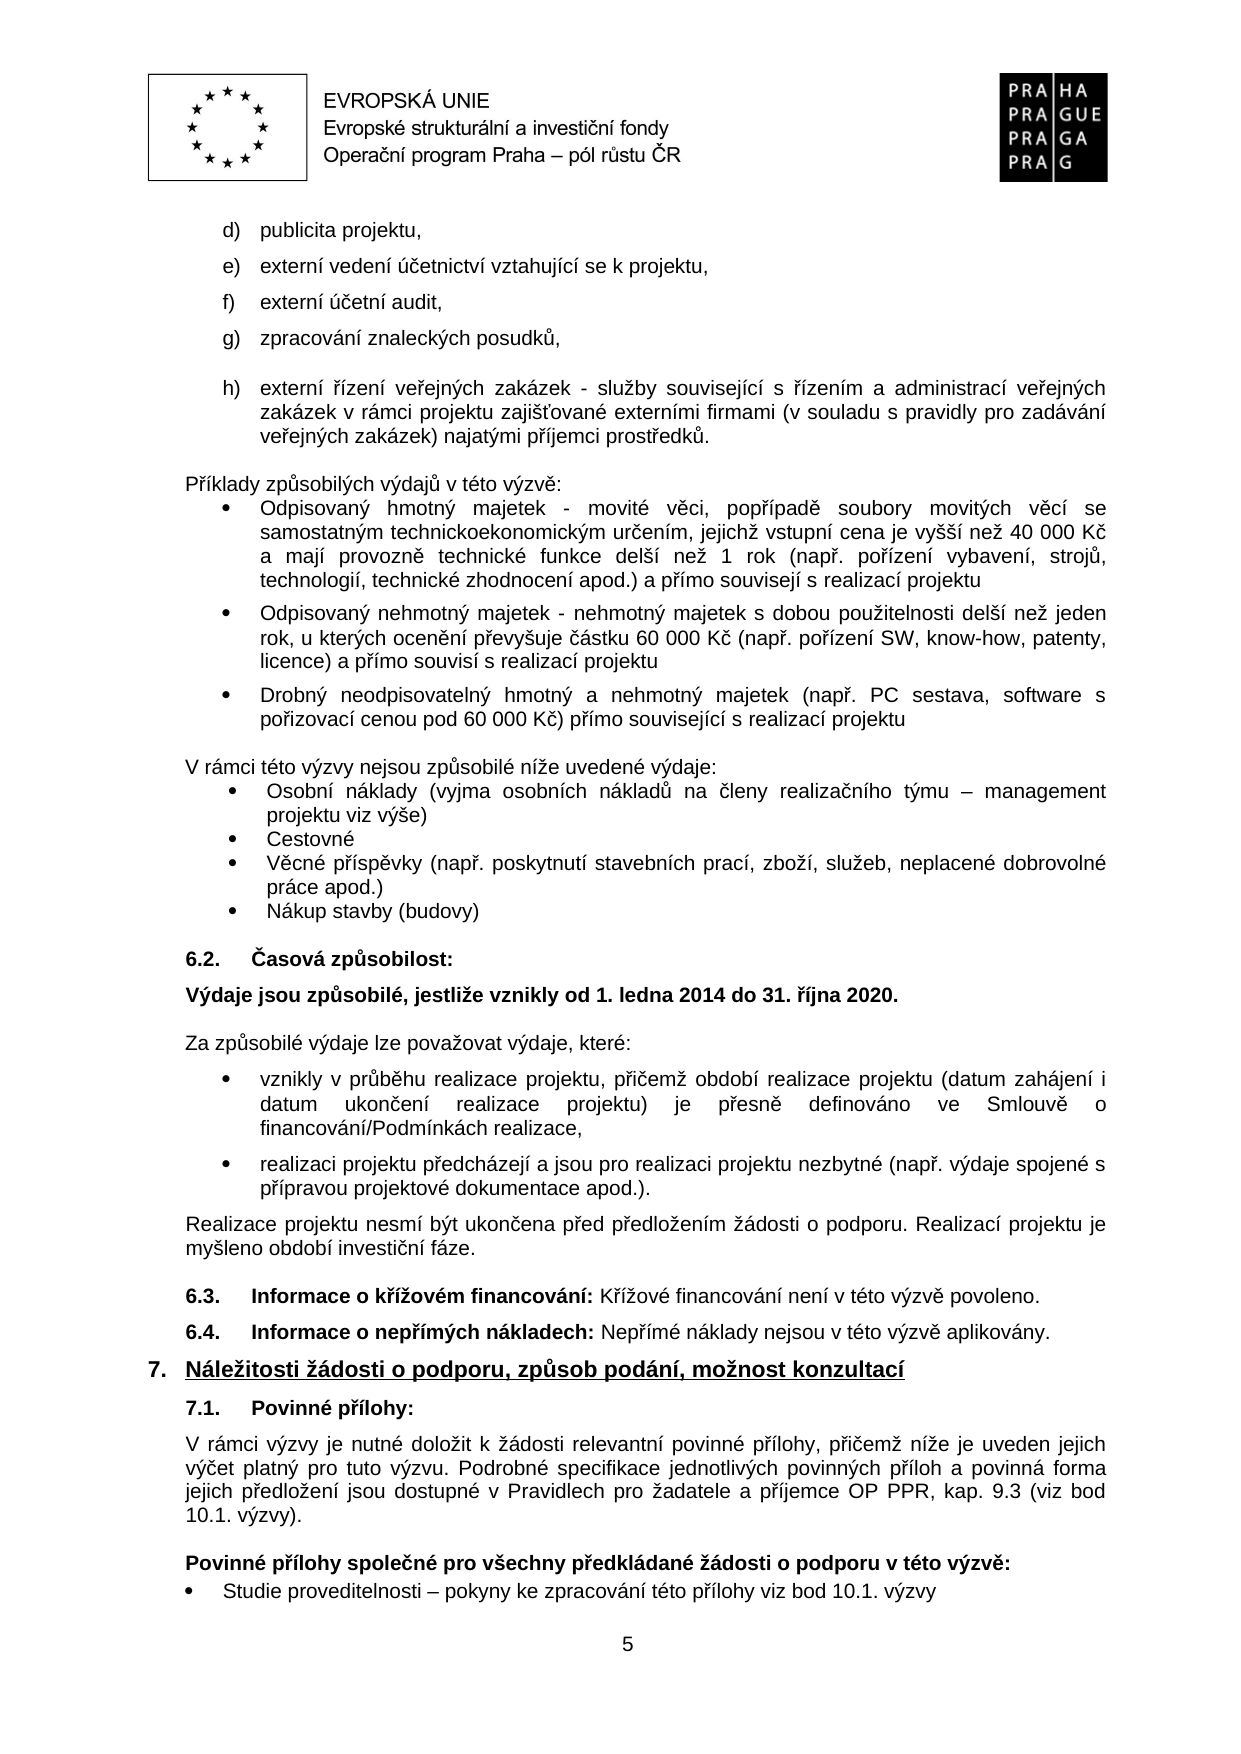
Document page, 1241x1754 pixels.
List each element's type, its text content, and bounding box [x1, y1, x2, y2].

list vznikly v průběhu realizace projektu, přičemž období realizace projektu (datum zahájení i datum ukončení realizace projektu) je přesně definováno ve Smlouvě o financování/Podmínkách realizace, [222, 1067, 1107, 1139]
list Osobní náklady (vyjma osobních nákladů na členy realizačního týmu – management projektu viz výše) [229, 779, 1107, 827]
list zpracování znaleckých posudků, [222, 326, 1107, 349]
list Drobný neodpisovatelný hmotný a nehmotný majetek (např. PC sestava, software s pořizovací cenou pod 60 000 Kč) přímo související s realizací projektu [222, 683, 1107, 731]
text Za způsobilé výdaje lze považovat výdaje, které: [148, 1031, 1107, 1055]
text Výdaje jsou způsobilé, jestliže vznikly od 1. ledna 2014 do 31. října 2020. [185, 983, 1107, 1007]
picture [147, 73, 685, 182]
list Odpisovaný nehmotný majetek - nehmotný majetek s dobou použitelnosti delší než jeden rok, u kterých ocenění převyšuje částku 60 000 Kč (např. pořízení SW, know-how, patenty, licence) a přímo souvisí s realizací projektu [222, 601, 1107, 673]
list externí vedení účetnictví vztahující se k projektu, [222, 254, 1107, 278]
list Studie proveditelnosti – pokyny ke zpracování této přílohy viz bod 10.1. výzvy [185, 1579, 1107, 1603]
list Nákup stavby (budovy) [229, 899, 1107, 923]
list Informace o nepřímých nákladech: Nepřímé náklady nejsou v této výzvě aplikovány. [185, 1320, 1107, 1344]
text Příklady způsobilých výdajů v této výzvě: [148, 472, 1107, 496]
list externí řízení veřejných zakázek - služby související s řízením a administrací veřejných zakázek v rámci projektu zajišťované externími firmami (v souladu s pravidly pro zadávání veřejných zakázek) najatými příjemci prostředků. [222, 376, 1107, 448]
text Realizace projektu nesmí být ukončena před předložením žádosti o podporu. Realizací projektu je myšleno období investiční fáze. [185, 1212, 1107, 1260]
list Povinné přílohy: [185, 1396, 1107, 1419]
list Věcné příspěvky (např. poskytnutí stavebních prací, zboží, služeb, neplacené dobrovolné práce apod.) [229, 851, 1107, 899]
picture [999, 73, 1108, 182]
list Časová způsobilost: [185, 947, 1107, 971]
list publicita projektu, [222, 218, 1107, 242]
list externí účetní audit, [222, 289, 1107, 313]
list Náležitosti žádosti o podporu, způsob podání, možnost konzultací [148, 1356, 1107, 1382]
text V rámci výzvy je nutné doložit k žádosti relevantní povinné přílohy, přičemž níže je uveden jejich výčet platný pro tuto výzvu. Podrobné specifikace jednotlivých povinných příloh a povinná forma jejich předložení jsou dostupné v Pravidlech pro žadatele a příjemce OP PPR, kap. 9.3 (viz bod 10.1. výzvy). [185, 1431, 1107, 1527]
text Povinné přílohy společné pro všechny předkládané žádosti o podporu v této výzvě: [185, 1551, 1107, 1575]
list realizaci projektu předcházejí a jsou pro realizaci projektu nezbytné (např. výdaje spojené s přípravou projektové dokumentace apod.). [222, 1152, 1107, 1200]
list Odpisovaný hmotný majetek - movité věci, popřípadě soubory movitých věcí se samostatným technickoekonomickým určením, jejichž vstupní cena je vyšší než 40 000 Kč a mají provozně technické funkce delší než 1 rok (např. pořízení vybavení, strojů, technologií, technické zhodnocení apod.) a přímo souvisejí s realizací projektu [222, 496, 1107, 592]
text V rámci této výzvy nejsou způsobilé níže uvedené výdaje: [148, 755, 1107, 779]
list Informace o křížovém financování: Křížové financování není v této výzvě povoleno. [185, 1284, 1107, 1308]
list Cestovné [229, 827, 1107, 851]
